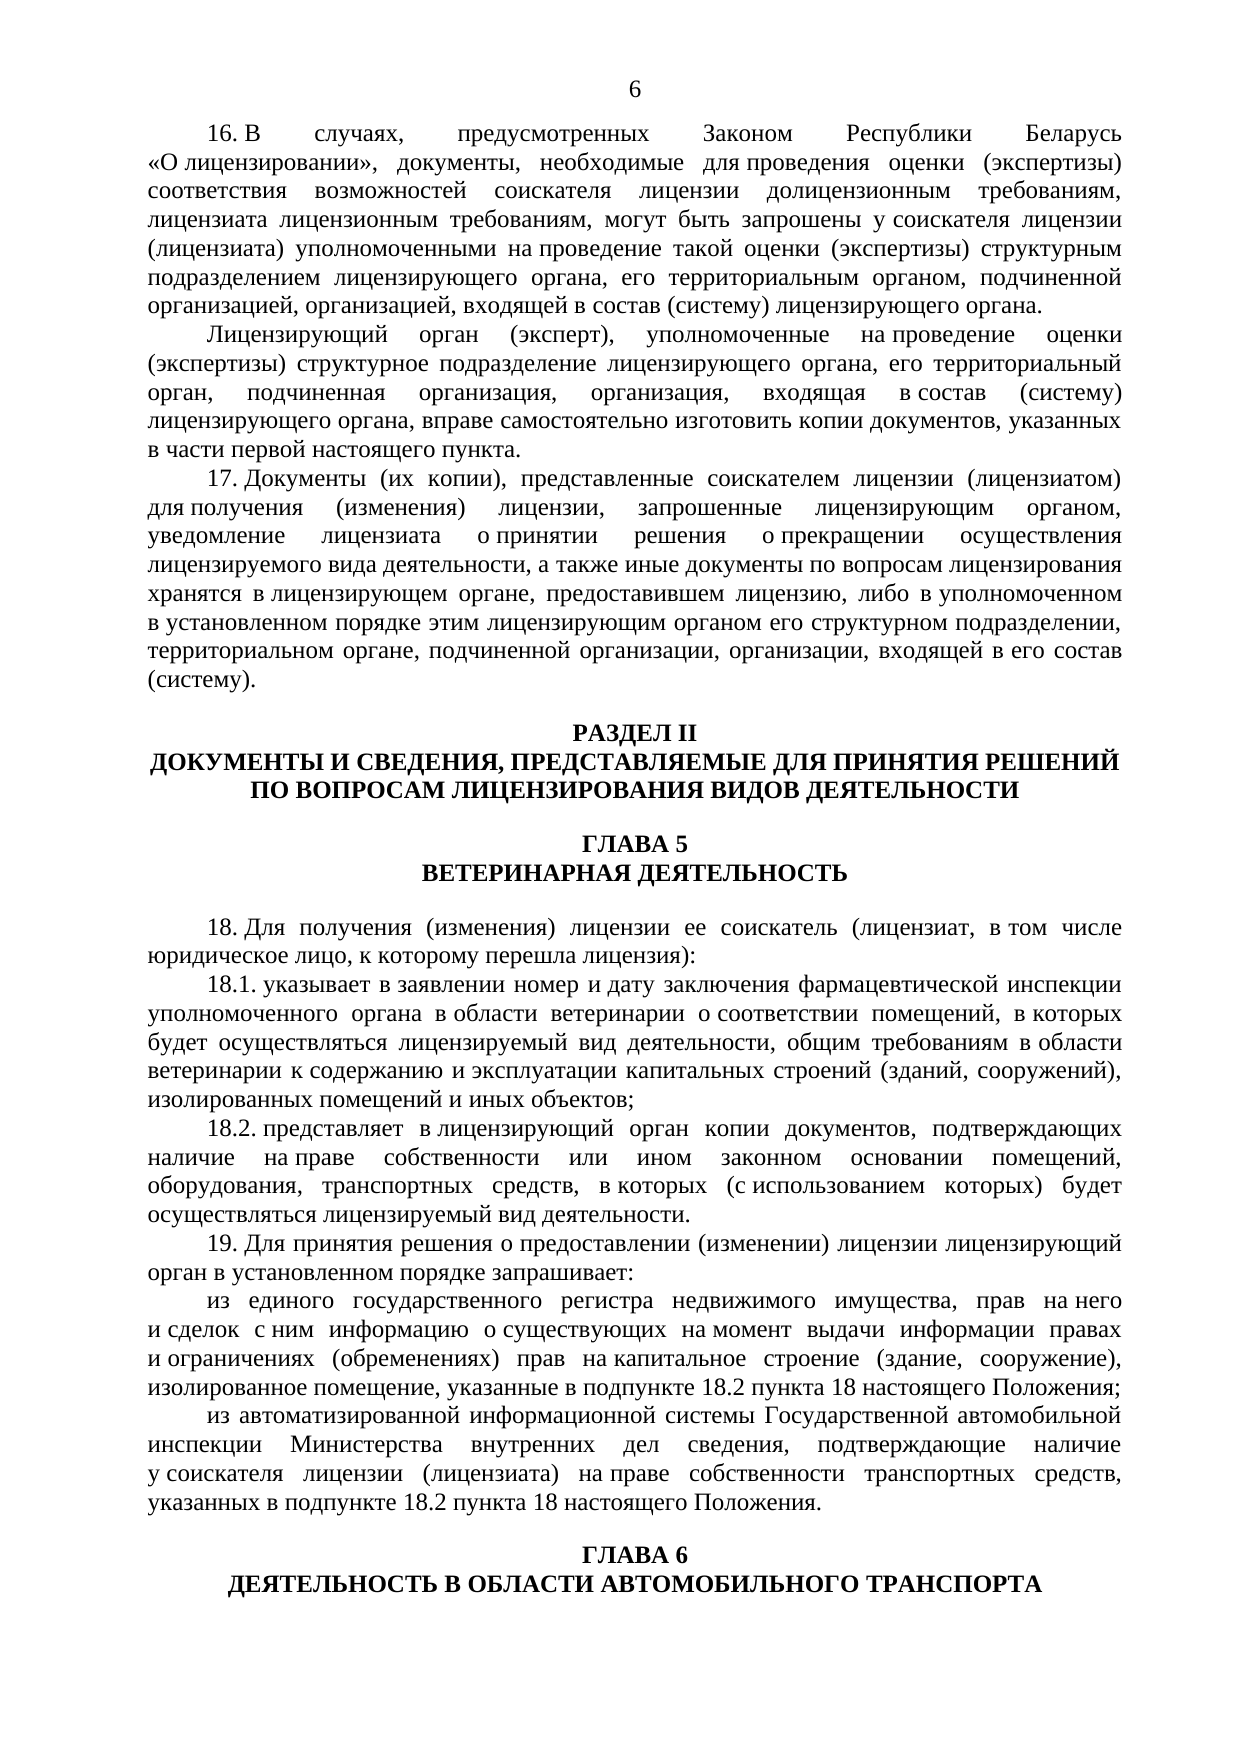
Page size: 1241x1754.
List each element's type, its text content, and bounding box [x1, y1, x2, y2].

text Лицензирующий орган (эксперт), уполномоченные на проведение оценки (экспертизы) структурное подразделение лицензирующего органа, его территориальный орган, подчиненная организация, организация, входящая в состав (систему) лицензирующего органа, вправе самостоятельно изготовить копии документов, указанных в части первой настоящего пункта. [147, 319, 1122, 463]
text 18. Для получения (изменения) лицензии ее соискатель (лицензиат, в том числе юридическое лицо, к которому перешла лицензия): [147, 912, 1122, 969]
text из автоматизированной информационной системы Государственной автомобильной инспекции Министерства внутренних дел сведения, подтверждающие наличие у соискателя лицензии (лицензиата) на праве собственности транспортных средств, указанных в подпункте 18.2 пункта 18 настоящего Положения. [147, 1401, 1122, 1516]
text 18.1. указывает в заявлении номер и дату заключения фармацевтической инспекции уполномоченного органа в области ветеринарии о соответствии помещений, в которых будет осуществляться лицензируемый вид деятельности, общим требованиям в области ветеринарии к содержанию и эксплуатации капитальных строений (зданий, сооружений), изолированных помещений и иных объектов; [147, 969, 1122, 1113]
text 19. Для принятия решения о предоставлении (изменении) лицензии лицензирующий орган в установленном порядке запрашивает: [147, 1228, 1122, 1286]
text ГЛАВА 5 ВЕТЕРИНАРНАЯ ДЕЯТЕЛЬНОСТЬ [147, 829, 1122, 887]
text из единого государственного регистра недвижимого имущества, прав на него и сделок с ним информацию о существующих на момент выдачи информации правах и ограничениях (обременениях) прав на капитальное строение (здание, сооружение), изолированное помещение, указанные в подпункте 18.2 пункта 18 настоящего Положения; [147, 1286, 1122, 1401]
text 18.2. представляет в лицензирующий орган копии документов, подтверждающих наличие на праве собственности или ином законном основании помещений, оборудования, транспортных средств, в которых (с использованием которых) будет осуществляться лицензируемый вид деятельности. [147, 1113, 1122, 1228]
text ГЛАВА 6 ДЕЯТЕЛЬНОСТЬ В ОБЛАСТИ АВТОМОБИЛЬНОГО ТРАНСПОРТА [147, 1541, 1122, 1598]
text РАЗДЕЛ II ДОКУМЕНТЫ И СВЕДЕНИЯ, ПРЕДСТАВЛЯЕМЫЕ ДЛЯ ПРИНЯТИЯ РЕШЕНИЙ ПО ВОПРОСАМ ЛИЦЕНЗИРОВАНИЯ ВИДОВ ДЕЯТЕЛЬНОСТИ [147, 718, 1122, 804]
text 17. Документы (их копии), представленные соискателем лицензии (лицензиатом) для получения (изменения) лицензии, запрошенные лицензирующим органом, уведомление лицензиата о принятии решения о прекращении осуществления лицензируемого вида деятельности, а также иные документы по вопросам лицензирования хранятся в лицензирующем органе, предоставившем лицензию, либо в уполномоченном в установленном порядке этим лицензирующим органом его структурном подразделении, территориальном органе, подчиненной организации, организации, входящей в его состав (систему). [147, 463, 1122, 693]
text 16. В случаях, предусмотренных Законом Республики Беларусь «О лицензировании», документы, необходимые для проведения оценки (экспертизы) соответствия возможностей соискателя лицензии долицензионным требованиям, лицензиата лицензионным требованиям, могут быть запрошены у соискателя лицензии (лицензиата) уполномоченными на проведение такой оценки (экспертизы) структурным подразделением лицензирующего органа, его территориальным органом, подчиненной организацией, организацией, входящей в состав (систему) лицензирующего органа. [147, 118, 1122, 319]
